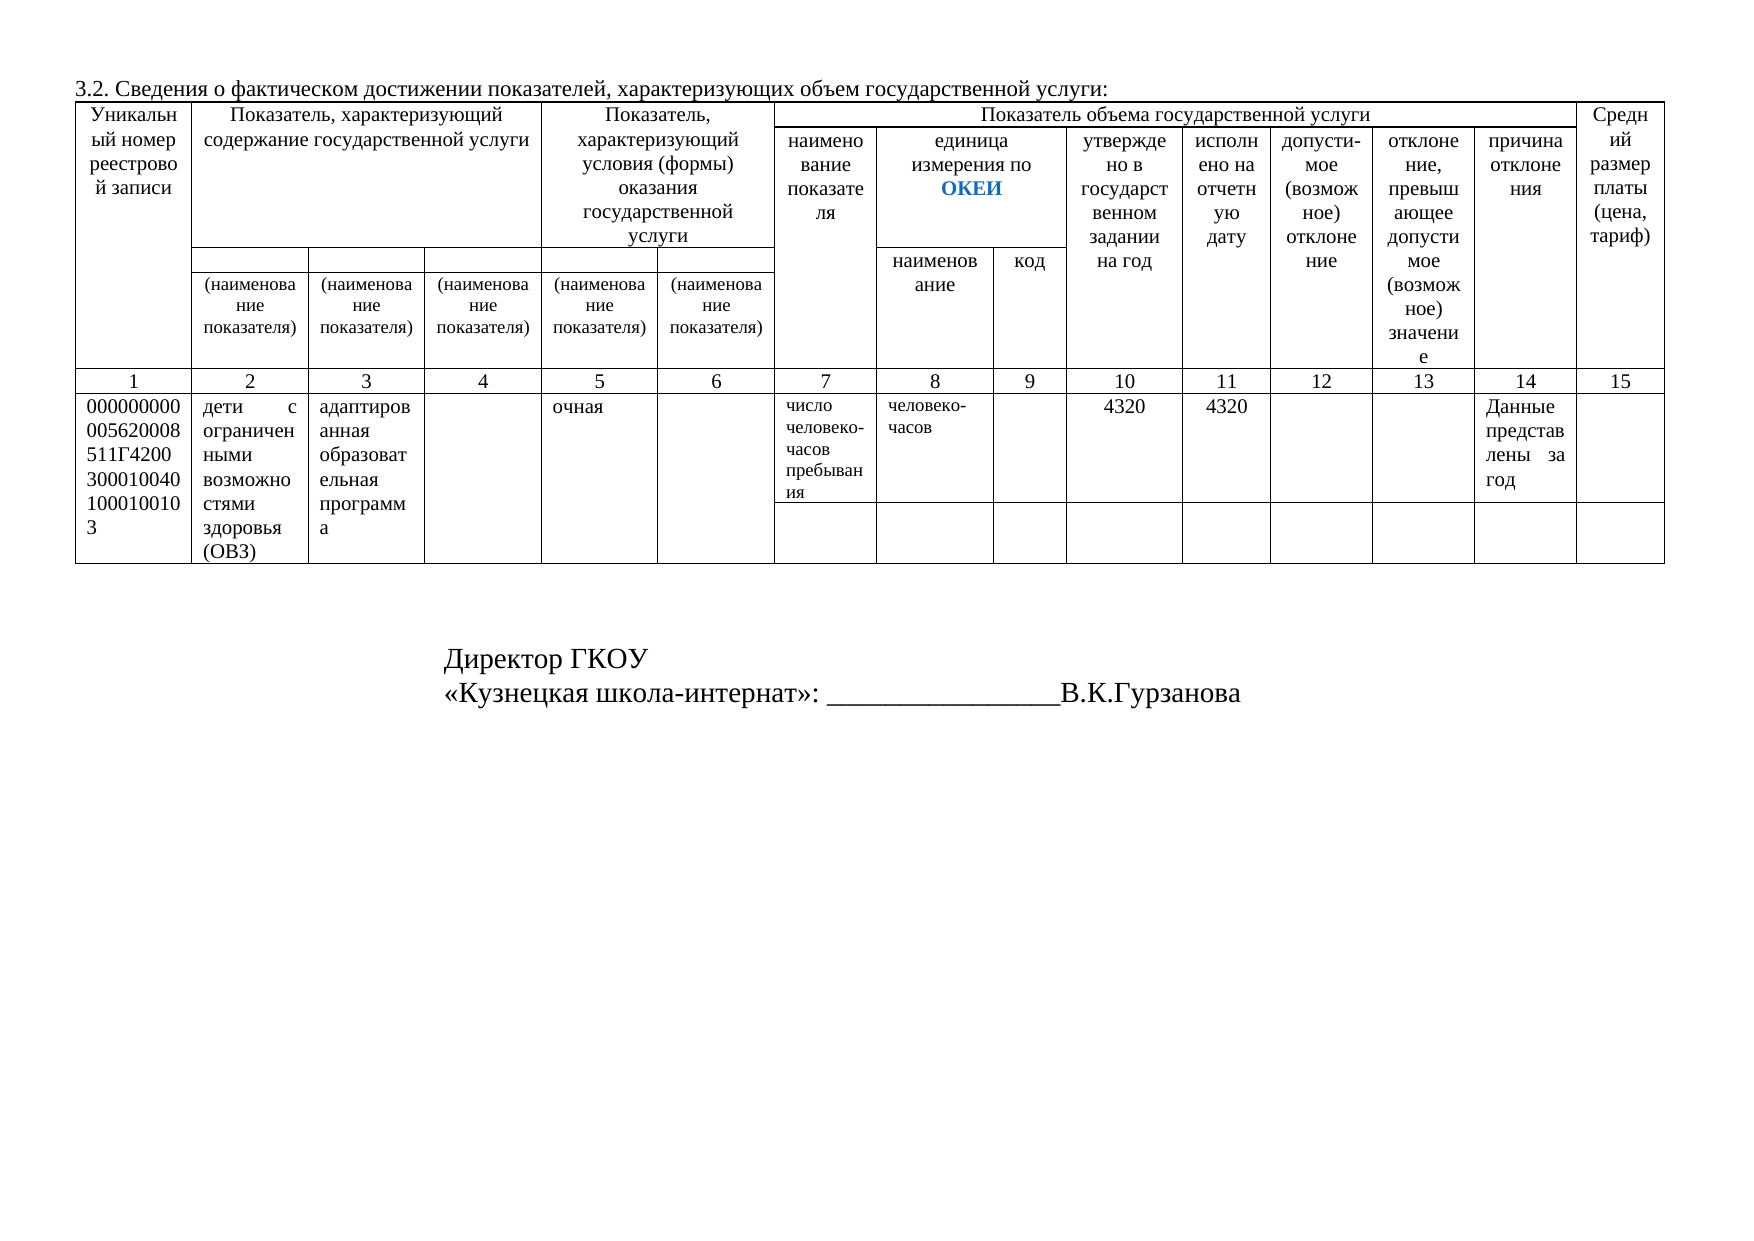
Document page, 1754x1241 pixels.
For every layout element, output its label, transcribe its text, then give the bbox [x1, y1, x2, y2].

table_cell очная [542, 394, 657, 563]
table_cell [425, 248, 541, 272]
table_cell [658, 394, 774, 563]
table_cell [994, 503, 1066, 563]
table_cell 4320 [1183, 394, 1270, 502]
table_cell [1475, 503, 1576, 563]
table_cell (наименование показателя) [309, 273, 424, 368]
table_cell [425, 394, 541, 563]
table_cell отклонение, превышающее допустимое (возможное) значение [1373, 128, 1474, 368]
table_cell 3 [309, 369, 424, 393]
table_cell (наименование показателя) [658, 273, 774, 368]
text «Кузнецкая школа-интернат»: ________________В.К.Гурзанова [370, 675, 1679, 709]
table_cell утверждено в государственном задании на год [1067, 128, 1182, 368]
table_cell [775, 503, 876, 563]
table_header Уникальный номер реестровой записи [76, 103, 191, 368]
table_cell 14 [1475, 369, 1576, 393]
table_header Показатель, характеризующий условия (формы) оказания государственной услуги [542, 103, 774, 247]
table_cell [1373, 503, 1474, 563]
table_cell 4 [425, 369, 541, 393]
table_cell [1577, 503, 1664, 563]
table_cell 2 [192, 369, 308, 393]
table_cell 000000000005620008511Г42003000100401000100103 [76, 394, 191, 563]
table_cell [994, 394, 1066, 502]
table_cell наименование показателя [775, 128, 876, 368]
table_cell (наименование показателя) [542, 273, 657, 368]
table_cell [1271, 503, 1372, 563]
table_cell 7 [775, 369, 876, 393]
table_cell 9 [994, 369, 1066, 393]
table_cell человеко- часов [877, 394, 993, 502]
table_header Показатель объема государственной услуги [775, 103, 1576, 126]
text 3.2. Сведения о фактическом достижении показателей, характеризующих объем государственной услуги: [75, 75, 1679, 101]
table_cell [877, 503, 993, 563]
table_cell [658, 248, 774, 272]
table_cell 5 [542, 369, 657, 393]
table_cell [309, 248, 424, 272]
table_cell (наименование показателя) [192, 273, 308, 368]
table_cell единица измерения по ОКЕИ [877, 128, 1066, 247]
table_cell дети с ограниченными возможностями здоровья (ОВЗ) [192, 394, 308, 563]
table_cell 8 [877, 369, 993, 393]
table_cell [1271, 394, 1372, 502]
table_cell 12 [1271, 369, 1372, 393]
table_cell [542, 248, 657, 272]
table_cell 11 [1183, 369, 1270, 393]
table_cell [1067, 503, 1182, 563]
table_cell 6 [658, 369, 774, 393]
table_cell Данные представлены за год [1475, 394, 1576, 502]
table_cell [1373, 394, 1474, 502]
table_cell 15 [1577, 369, 1664, 393]
text Директор ГКОУ [370, 642, 1679, 675]
table_cell причина отклонения [1475, 128, 1576, 368]
table_header Показатель, характеризующий содержание государственной услуги [192, 103, 541, 247]
table_cell 1 [76, 369, 191, 393]
table_cell [1577, 394, 1664, 502]
table_cell (наименование показателя) [425, 273, 541, 368]
table_cell 13 [1373, 369, 1474, 393]
table_cell наименование [877, 248, 993, 368]
table_cell [192, 248, 308, 272]
table_cell [1183, 503, 1270, 563]
table_cell 4320 [1067, 394, 1182, 502]
table_cell 10 [1067, 369, 1182, 393]
table_cell адаптированная образовательная программа [309, 394, 424, 563]
table_cell код [994, 248, 1066, 368]
table_cell исполнено на отчетную дату [1183, 128, 1270, 368]
table_cell допусти- мое (возможное) отклонение [1271, 128, 1372, 368]
table_cell число человеко-часов пребывания [775, 394, 876, 502]
table_header Средний размер платы (цена, тариф) [1577, 103, 1664, 368]
